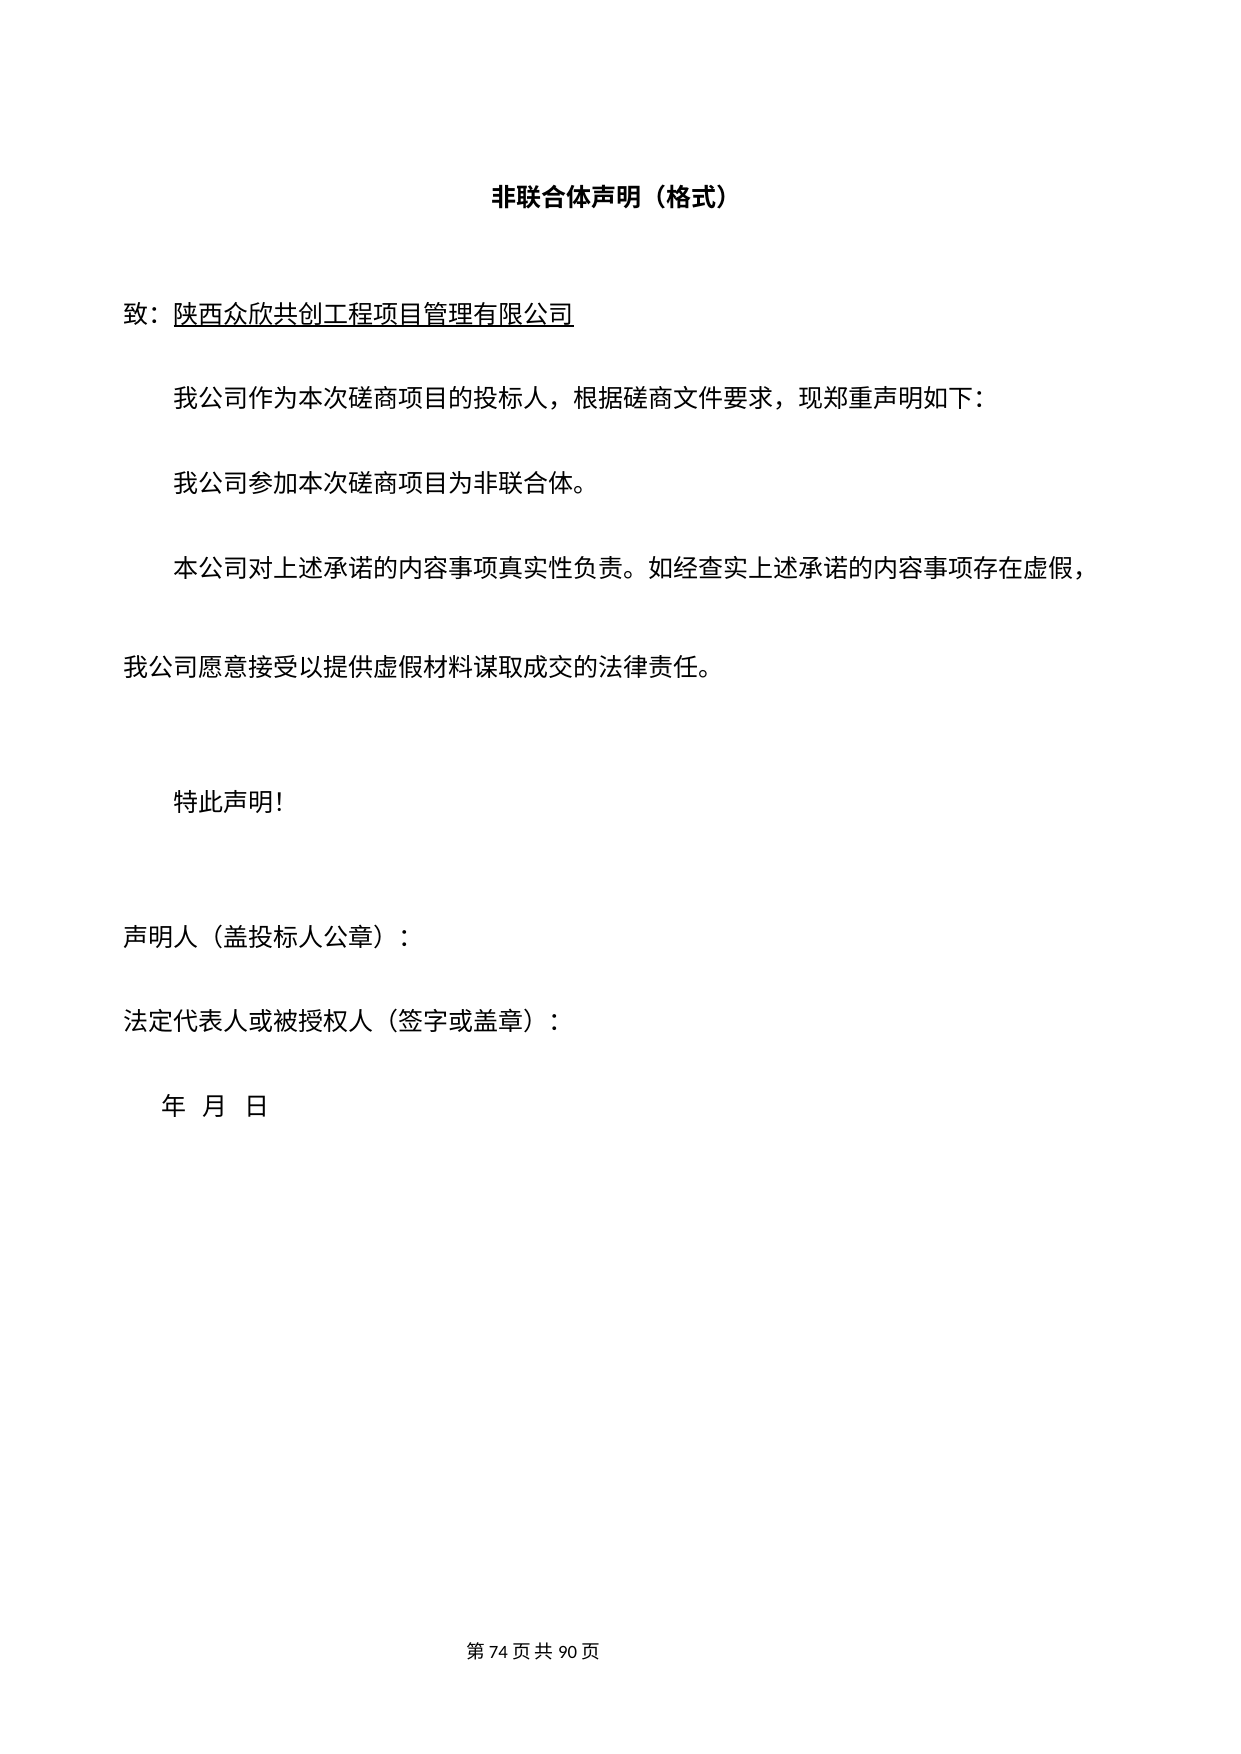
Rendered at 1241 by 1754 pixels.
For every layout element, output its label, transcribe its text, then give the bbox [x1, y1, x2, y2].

text 年 月 日 [123, 1071, 1109, 1138]
text 非联合体声明（格式） [123, 162, 1109, 229]
text 本公司对上述承诺的内容事项真实性负责。如经查实上述承诺的内容事项存在虚假，我公司愿意接受以提供虚假材料谋取成交的法律责任。 [123, 533, 1109, 699]
text 声明人（盖投标人公章）： [123, 902, 1109, 969]
text 法定代表人或被授权人（签字或盖章）： [123, 987, 1109, 1053]
text 致：陕西众欣共创工程项目管理有限公司 [123, 279, 1109, 346]
text 我公司作为本次磋商项目的投标人，根据磋商文件要求，现郑重声明如下： [123, 364, 1109, 430]
text 特此声明！ [123, 767, 1109, 834]
text 我公司参加本次磋商项目为非联合体。 [123, 448, 1109, 515]
